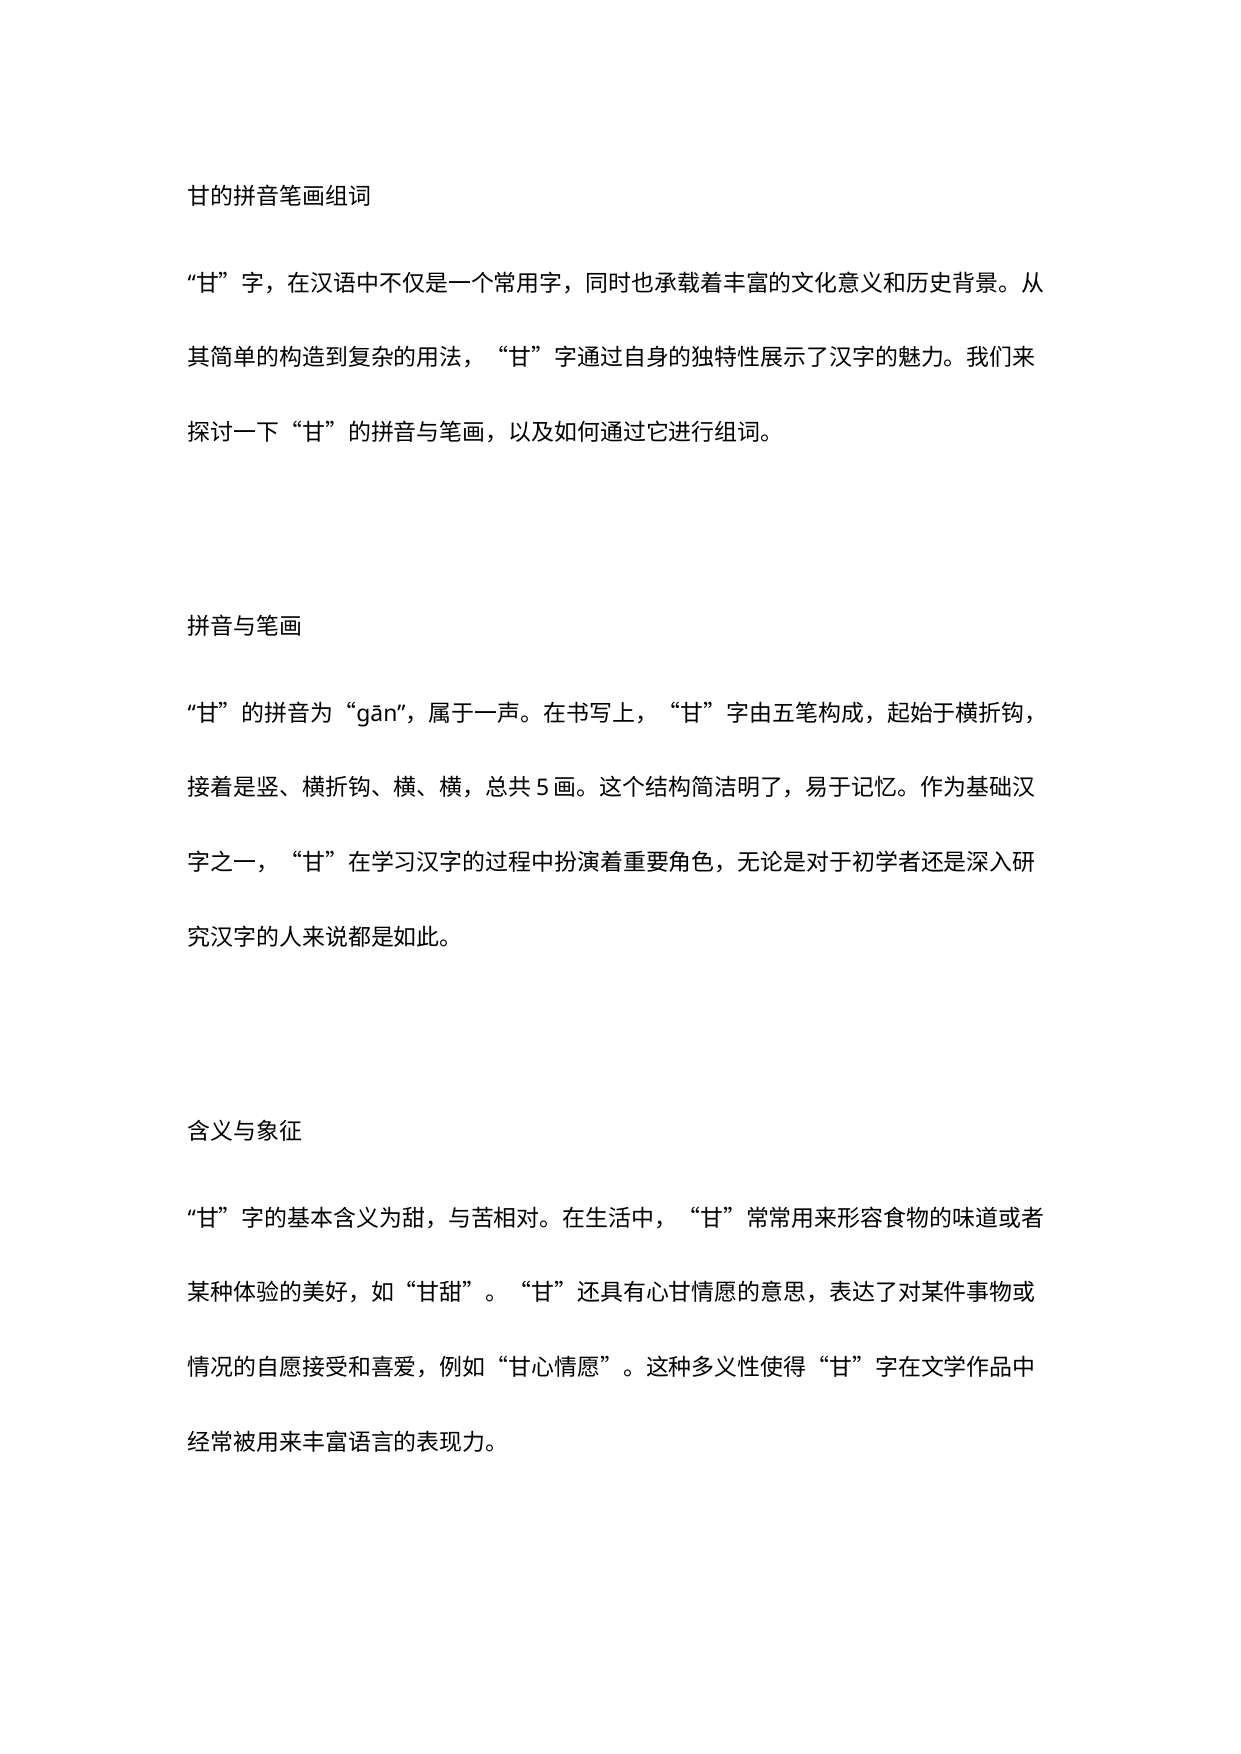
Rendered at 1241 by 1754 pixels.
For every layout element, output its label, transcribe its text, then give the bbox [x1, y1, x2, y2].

text 甘的拼音笔画组词 [187, 162, 1053, 227]
text “甘”字的基本含义为甜，与苦相对。在生活中，“甘”常常用来形容食物的味道或者某种体验的美好，如“甘甜”。“甘”还具有心甘情愿的意思，表达了对某件事物或情况的自愿接受和喜爱，例如“甘心情愿”。这种多义性使得“甘”字在文学作品中经常被用来丰富语言的表现力。 [187, 1184, 1053, 1473]
text “甘”的拼音为“gān”，属于一声。在书写上，“甘”字由五笔构成，起始于横折钩，接着是竖、横折钩、横、横，总共5画。这个结构简洁明了，易于记忆。作为基础汉字之一，“甘”在学习汉字的过程中扮演着重要角色，无论是对于初学者还是深入研究汉字的人来说都是如此。 [187, 679, 1053, 968]
text “甘”字，在汉语中不仅是一个常用字，同时也承载着丰富的文化意义和历史背景。从其简单的构造到复杂的用法，“甘”字通过自身的独特性展示了汉字的魅力。我们来探讨一下“甘”的拼音与笔画，以及如何通过它进行组词。 [187, 248, 1053, 463]
text 含义与象征 [187, 1097, 1053, 1162]
text 拼音与笔画 [187, 592, 1053, 657]
